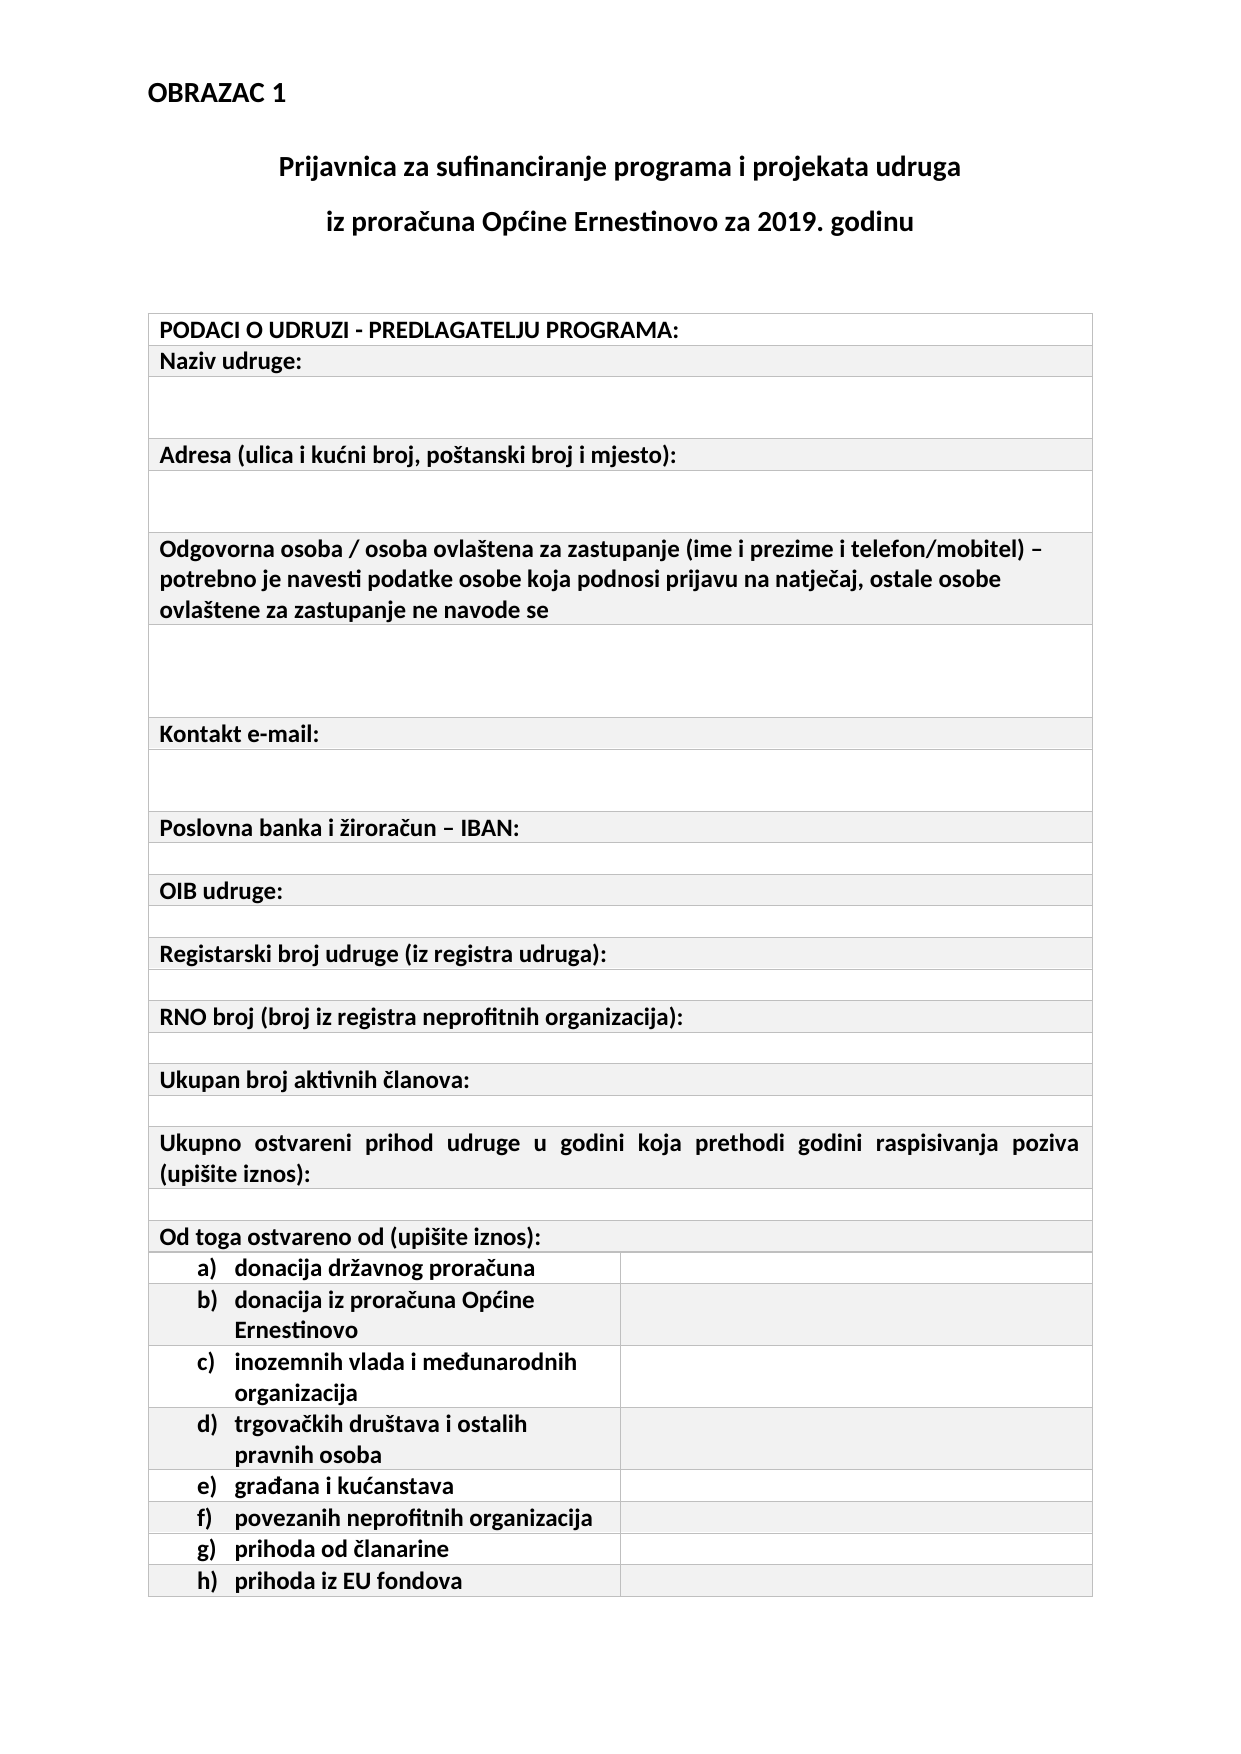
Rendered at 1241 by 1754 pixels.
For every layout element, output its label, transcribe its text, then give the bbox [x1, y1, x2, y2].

table_cell Ukupan broj aktivnih članova: [149, 1064, 1092, 1095]
table_cell Adresa (ulica i kućni broj, poštanski broj i mjesto): [149, 439, 1092, 470]
table_cell [149, 1096, 1092, 1126]
table_cell Naziv udruge: [149, 346, 1092, 376]
table_cell [621, 1565, 1092, 1596]
table_cell povezanih neprofitnih organizacija [149, 1502, 620, 1532]
table_cell [621, 1253, 1092, 1283]
table_cell Kontakt e-mail: [149, 718, 1092, 748]
table_cell Poslovna banka i žiroračun – IBAN: [149, 812, 1092, 842]
table_cell [149, 906, 1092, 937]
table_cell prihoda od članarine [149, 1534, 620, 1564]
table_cell [621, 1284, 1092, 1345]
table_cell [621, 1534, 1092, 1564]
table_cell [149, 471, 1092, 532]
table_cell Od toga ostvareno od (upišite iznos): [149, 1221, 1092, 1251]
table_cell Registarski broj udruge (iz registra udruga): [149, 938, 1092, 968]
table_cell [149, 970, 1092, 1000]
table_cell trgovačkih društava i ostalih pravnih osoba [149, 1408, 620, 1469]
table_cell [149, 843, 1092, 874]
table_cell prihoda iz EU fondova [149, 1565, 620, 1596]
text Prijavnica za sufinanciranje programa i projekata udruga [148, 148, 1093, 183]
table_cell OIB udruge: [149, 875, 1092, 905]
table_cell [149, 377, 1092, 438]
table_cell [149, 1189, 1092, 1220]
table_cell [149, 1033, 1092, 1063]
table_cell [621, 1502, 1092, 1532]
table_cell donacija državnog proračuna [149, 1253, 620, 1283]
table_cell donacija iz proračuna Općine Ernestinovo [149, 1284, 620, 1345]
table_header PODACI O UDRUZI - PREDLAGATELJU PROGRAMA: [149, 314, 1092, 344]
table_cell [621, 1470, 1092, 1501]
table_cell [621, 1408, 1092, 1469]
table_cell građana i kućanstava [149, 1470, 620, 1501]
table_cell RNO broj (broj iz registra neprofitnih organizacija): [149, 1001, 1092, 1032]
table_cell [621, 1346, 1092, 1407]
table_cell Ukupno ostvareni prihod udruge u godini koja prethodi godini raspisivanja poziva (upišite iznos): [149, 1127, 1092, 1188]
table_cell inozemnih vlada i međunarodnih organizacija [149, 1346, 620, 1407]
table_cell [149, 625, 1092, 717]
text iz proračuna Općine Ernestinovo za 2019. godinu [148, 203, 1093, 238]
table_cell Odgovorna osoba / osoba ovlaštena za zastupanje (ime i prezime i telefon/mobitel) – potrebno je navesti podatke osobe koja podnosi prijavu na natječaj, ostale osobe ovlaštene za zastupanje ne navode se [149, 533, 1092, 624]
table_cell [149, 750, 1092, 811]
